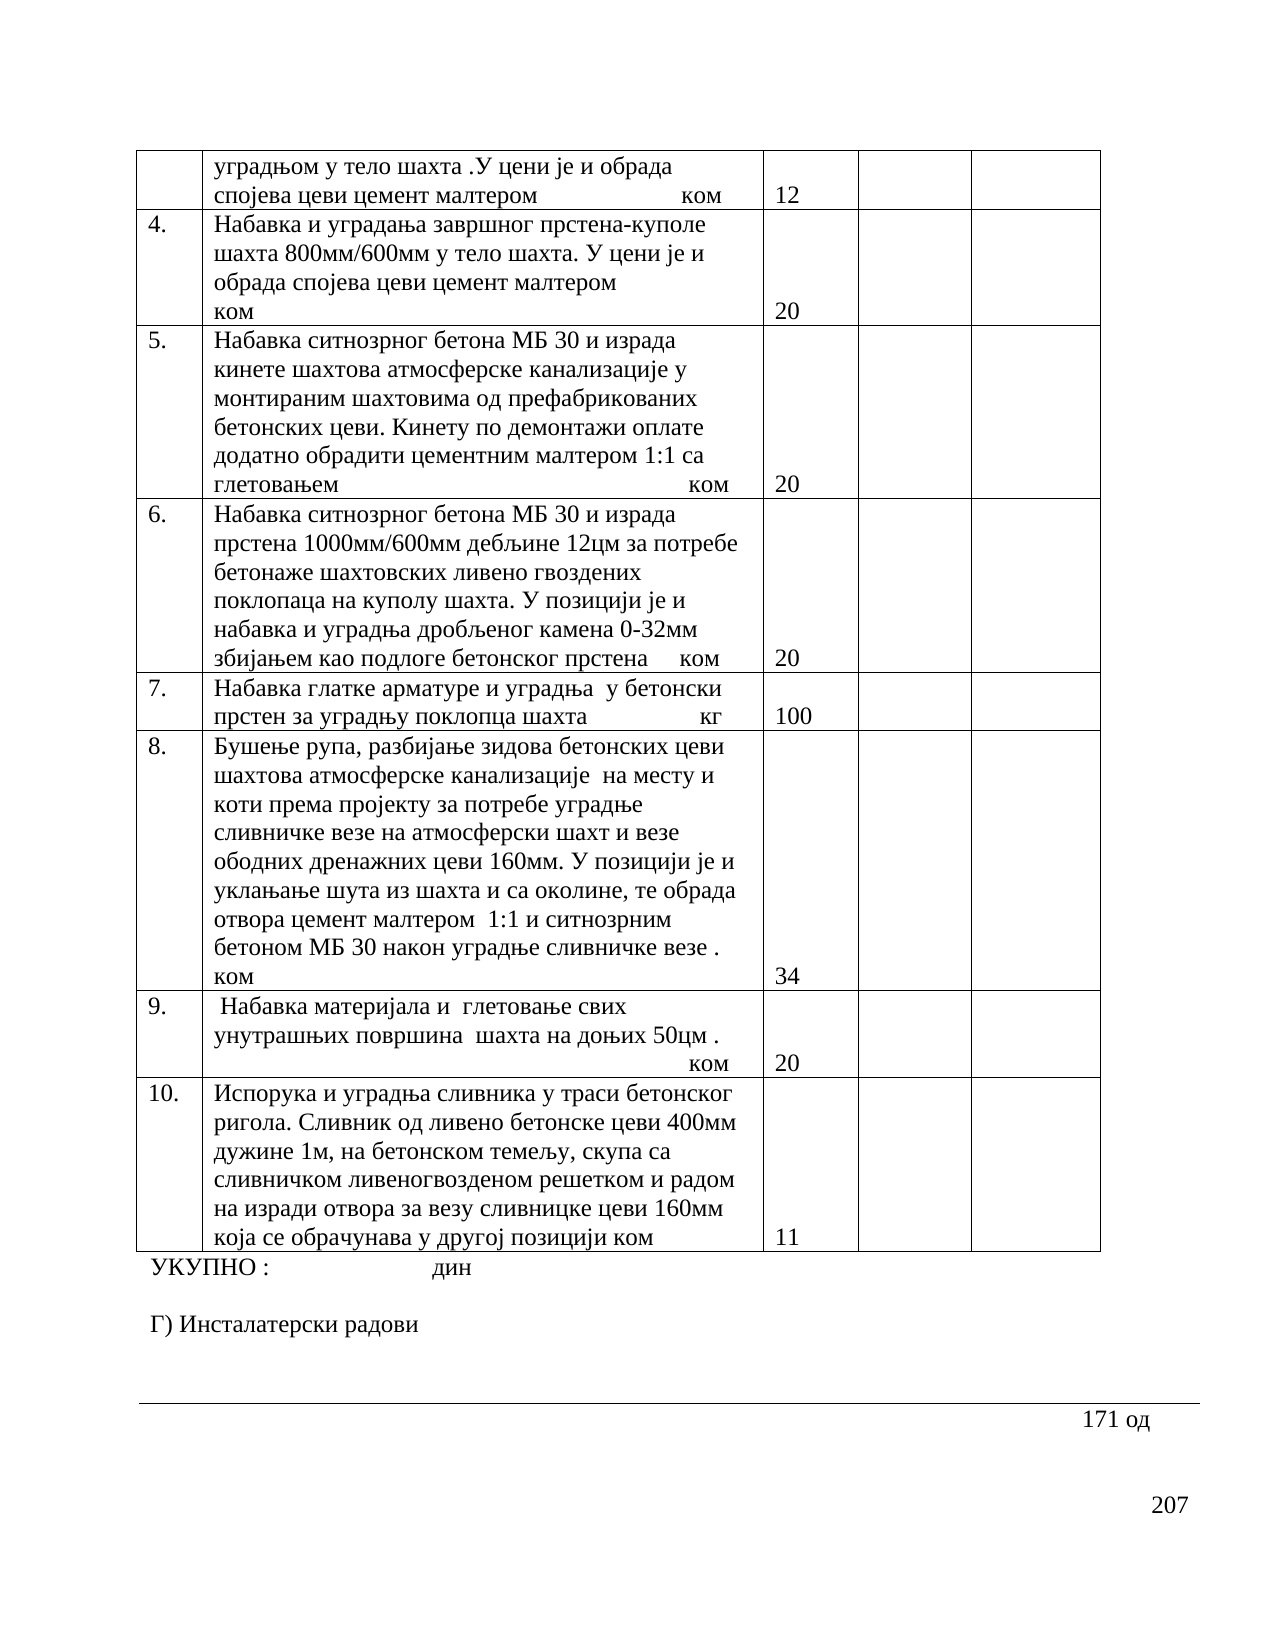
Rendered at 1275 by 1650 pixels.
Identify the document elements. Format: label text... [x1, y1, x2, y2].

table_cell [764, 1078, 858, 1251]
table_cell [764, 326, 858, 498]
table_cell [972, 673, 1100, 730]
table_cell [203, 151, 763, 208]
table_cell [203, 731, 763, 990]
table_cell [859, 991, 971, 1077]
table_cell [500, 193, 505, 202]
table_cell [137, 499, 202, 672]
text Г) Инсталатерски радови [150, 1309, 1125, 1338]
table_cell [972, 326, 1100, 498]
text УКУПНО : дин [150, 1252, 1125, 1281]
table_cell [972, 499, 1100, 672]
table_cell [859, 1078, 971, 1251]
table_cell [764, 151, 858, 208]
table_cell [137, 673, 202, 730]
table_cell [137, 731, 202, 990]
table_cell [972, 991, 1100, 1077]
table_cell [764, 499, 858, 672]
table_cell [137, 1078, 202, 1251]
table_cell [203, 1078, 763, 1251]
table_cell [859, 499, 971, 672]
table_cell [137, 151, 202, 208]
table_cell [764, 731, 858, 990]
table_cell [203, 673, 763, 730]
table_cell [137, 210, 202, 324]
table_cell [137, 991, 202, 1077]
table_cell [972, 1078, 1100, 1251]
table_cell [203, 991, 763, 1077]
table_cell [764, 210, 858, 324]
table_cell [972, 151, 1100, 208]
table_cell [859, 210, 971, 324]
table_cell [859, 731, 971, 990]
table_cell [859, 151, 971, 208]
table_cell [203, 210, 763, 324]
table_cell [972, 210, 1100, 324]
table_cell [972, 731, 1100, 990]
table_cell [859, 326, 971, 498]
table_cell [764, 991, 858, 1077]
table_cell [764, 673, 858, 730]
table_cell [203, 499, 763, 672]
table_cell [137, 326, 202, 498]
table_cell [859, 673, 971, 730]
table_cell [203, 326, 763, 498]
